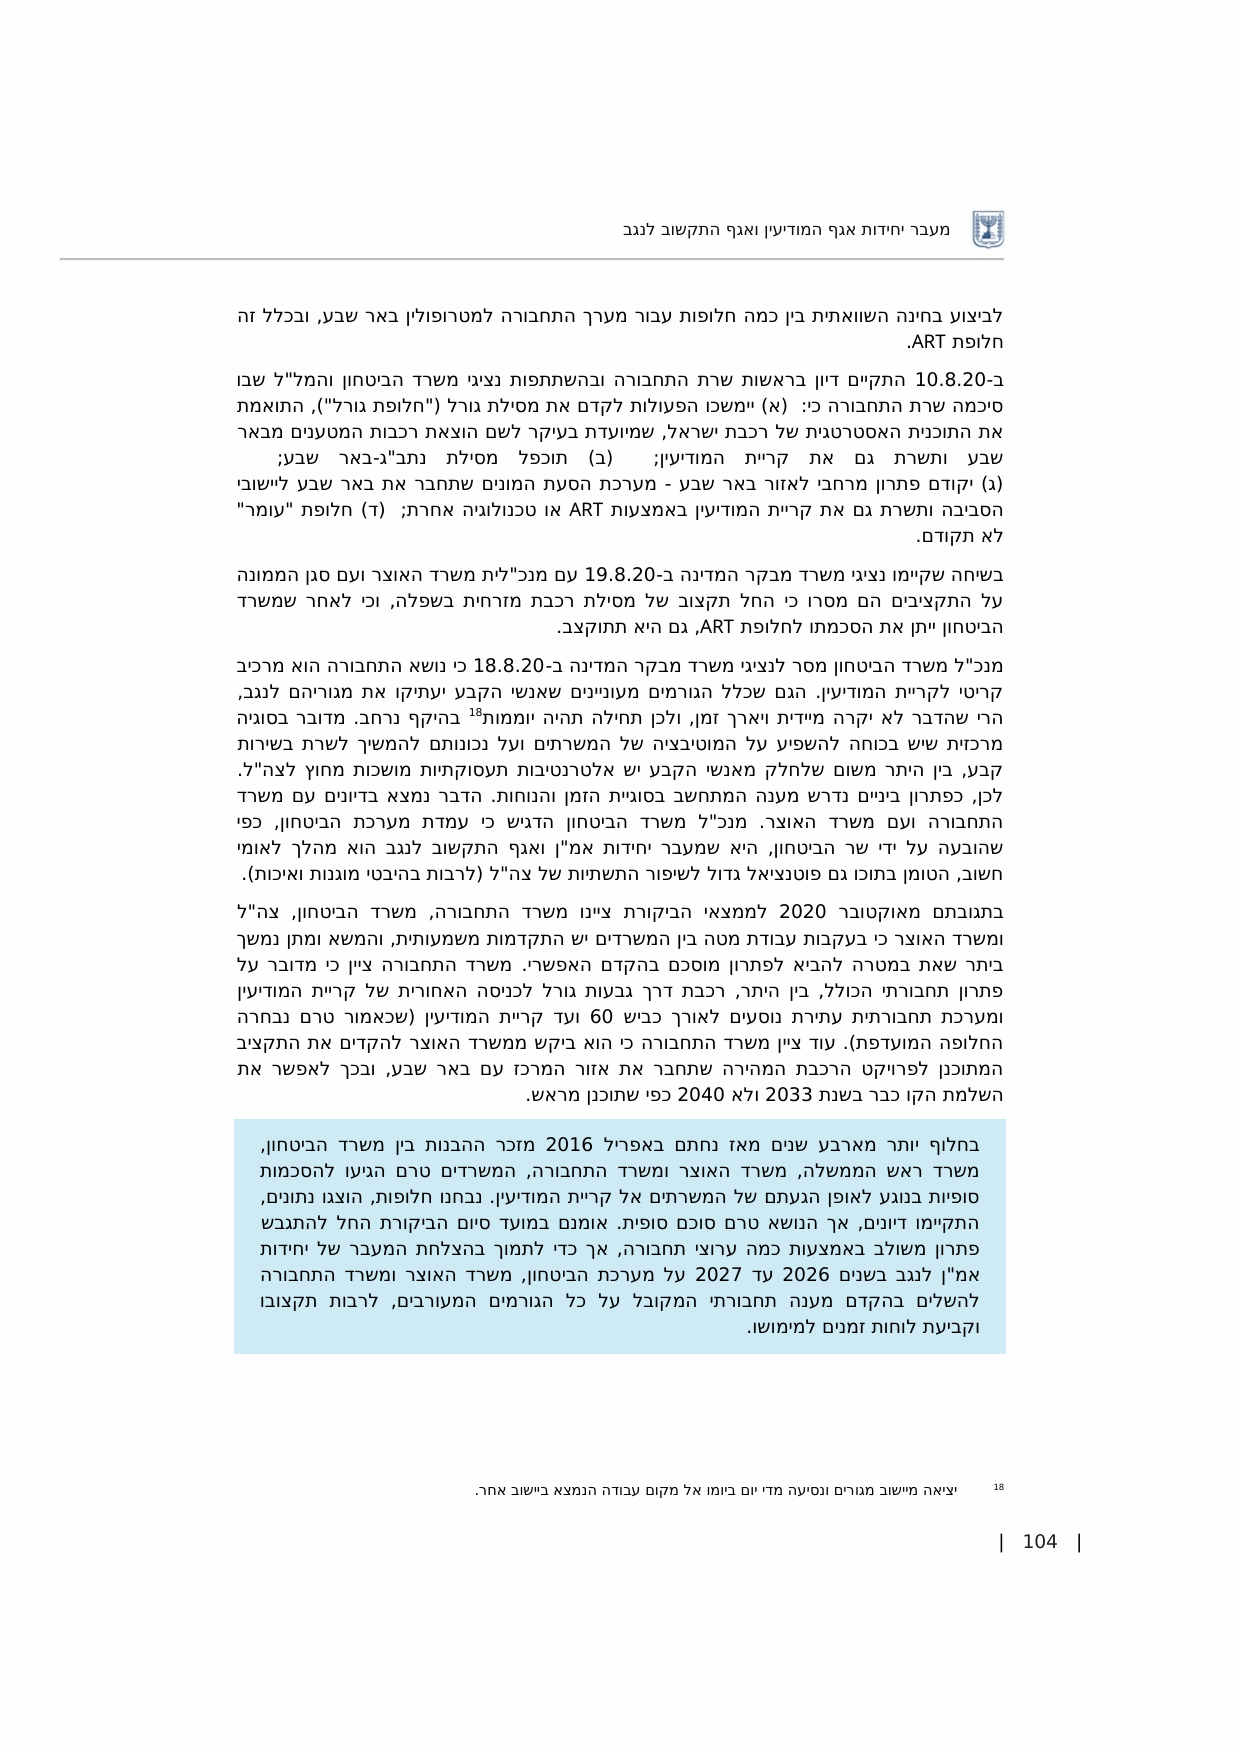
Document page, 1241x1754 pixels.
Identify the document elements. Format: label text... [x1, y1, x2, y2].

text בחלוף יותר מארבע שנים מאז נחתם באפריל 2016 מזכר ההבנות בין משרד הביטחון, משרד ראש הממשלה, משרד האוצר ומשרד התחבורה, המשרדים טרם הגיעו להסכמות סופיות בנוגע לאופן הגעתם של המשרתים אל קריית המודיעין. נבחנו חלופות, הוצגו נתונים, התקיימו דיונים, אך הנושא טרם סוכם סופית. אומנם במועד סיום הביקורת החל להתגבש פתרון משולב באמצעות כמה ערוצי תחבורה, אך כדי לתמוך בהצלחת המעבר של יחידות אמ"ן לנגב בשנים 2026 עד 2027 על מערכת הביטחון, משרד האוצר ומשרד התחבורה להשלים בהקדם מענה תחבורתי המקובל על כל הגורמים המעורבים, לרבות תקצובו וקביעת לוחות זמנים למימושו. [237, 1122, 1003, 1351]
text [236, 301, 1004, 353]
text בתגובתם מאוקטובר 2020 לממצאי הביקורת ציינו משרד התחבורה, משרד הביטחון, צה"ל ומשרד האוצר כי בעקבות עבודת מטה בין המשרדים יש התקדמות משמעותית, והמשא ומתן נמשך ביתר שאת במטרה להביא לפתרון מוסכם בהקדם האפשרי. משרד התחבורה ציין כי מדובר על פתרון תחבורתי הכולל, בין היתר, רכבת דרך גבעות גורל לכניסה האחורית של קריית המודיעין ומערכת תחבורתית עתירת נוסעים לאורך כביש 60 ועד קריית המודיעין (שכאמור טרם נבחרה החלופה המועדפת). עוד ציין משרד התחבורה כי הוא ביקש ממשרד האוצר להקדים את התקציב המתוכנן לפרויקט הרכבת המהירה שתחבר את אזור המרכז עם באר שבע, ובכך לאפשר את השלמת הקו כבר בשנת 2033 ולא 2040 כפי שתוכנן מראש. [236, 898, 1004, 1106]
picture [1, 1, 1240, 1753]
text ב-10.8.20 התקיים דיון בראשות שרת התחבורה ובהשתתפות נציגי משרד הביטחון והמל"ל שבו סיכמה שרת התחבורה כי: (א) יימשכו הפעולות לקדם את מסילת גורל ("חלופת גורל"), התואמת את התוכנית האסטרטגית של רכבת ישראל, שמיועדת בעיקר לשם הוצאת רכבות המטענים מבאר שבע ותשרת גם את קריית המודיעין; (ב) תוכפל מסילת נתב"ג-באר שבע; (ג) יקודם פתרון מרחבי לאזור באר שבע - מערכת הסעת המונים שתחבר את באר שבע ליישובי הסביבה ותשרת גם את קריית המודיעין באמצעות ART או טכנולוגיה אחרת; (ד) חלופת "עומר" לא תקודם. [236, 366, 1004, 548]
text מנכ"ל משרד הביטחון מסר לנציגי משרד מבקר המדינה ב-18.8.20 כי נושא התחבורה הוא מרכיב קריטי לקריית המודיעין. הגם שכלל הגורמים מעוניינים שאנשי הקבע יעתיקו את מגוריהם לנגב, הרי שהדבר לא יקרה מיידית ויארך זמן, ולכן תחילה תהיה יוממות בהיקף נרחב. מדובר בסוגיה מרכזית שיש בכוחה להשפיע על המוטיבציה של המשרתים ועל נכונותם להמשיך לשרת בשירות קבע, בין היתר משום שלחלק מאנשי הקבע יש אלטרנטיבות תעסוקתיות מושכות מחוץ לצה"ל. לכן, כפתרון ביניים נדרש מענה המתחשב בסוגיית הזמן והנוחות. הדבר נמצא בדיונים עם משרד התחבורה ועם משרד האוצר. מנכ"ל משרד הביטחון הדגיש כי עמדת מערכת הביטחון, כפי שהובעה על ידי שר הביטחון, היא שמעבר יחידות אמ"ן ואגף התקשוב לנגב הוא מהלך לאומי חשוב, הטומן בתוכו גם פוטנציאל גדול לשיפור התשתיות של צה"ל (לרבות בהיבטי מוגנות ואיכות). [236, 651, 1004, 886]
text בשיחה שקיימו נציגי משרד מבקר המדינה ב-19.8.20 עם מנכ"לית משרד האוצר ועם סגן הממונה על התקציבים הם מסרו כי החל תקצוב של מסילת רכבת מזרחית בשפלה, וכי לאחר שמשרד הביטחון ייתן את הסכמתו לחלופת ART, גם היא תתוקצב. [236, 561, 1004, 639]
